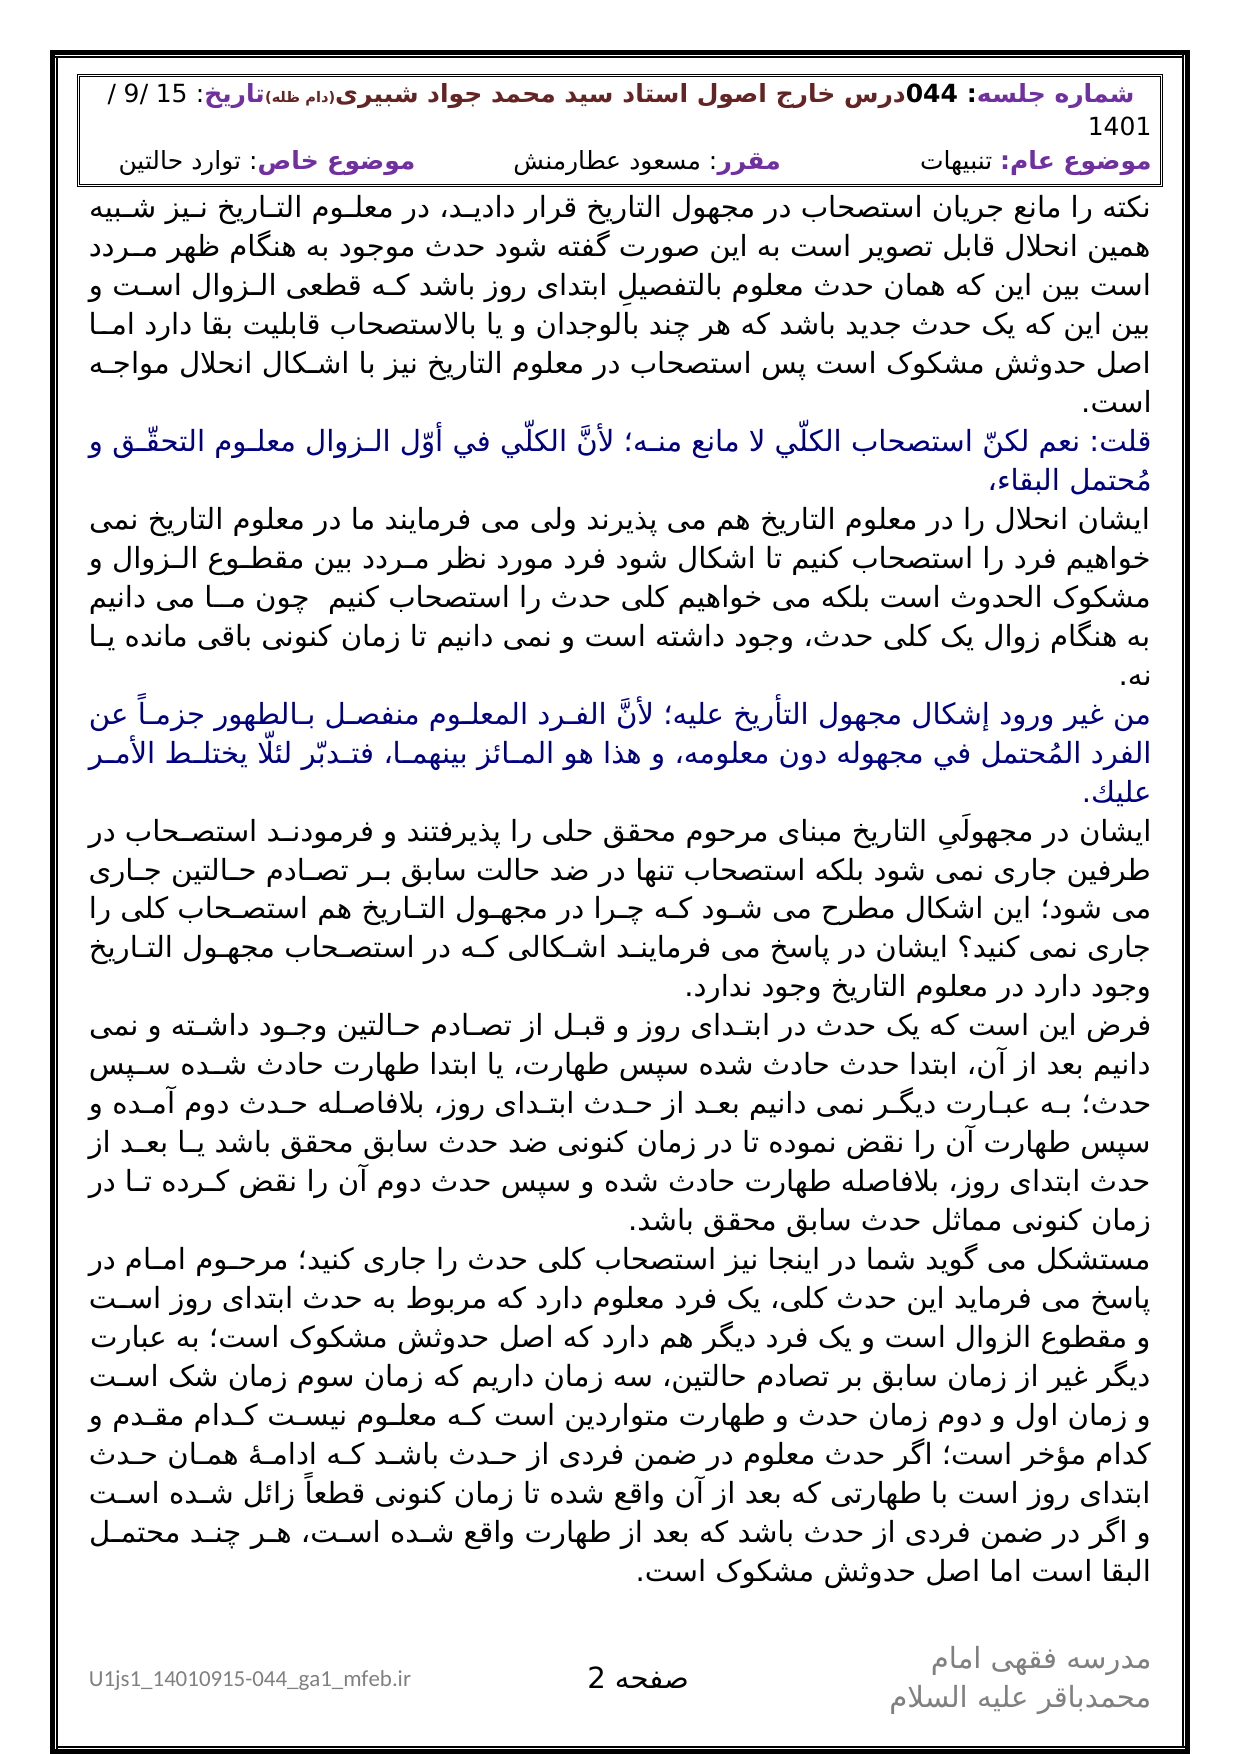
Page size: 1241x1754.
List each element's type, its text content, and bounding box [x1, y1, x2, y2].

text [89, 191, 1152, 419]
text مستشکل می گوید شما در اینجا نیز استصحاب کلی حدث را جاری کنید؛ مرحوم امام در پاسخ می فرماید این حدث کلی، یک فرد معلوم دارد که مربوط به حدث ابتدای روز است و مقطوع الزوال است و یک فرد دیگر هم دارد که اصل حدوثش مشکوک است؛ به عبارت دیگر غیر از زمان سابق بر تصادم حالتین، سه زمان داریم که زمان سوم زمان شک است و زمان اول و دوم زمان حدث و طهارت متواردین است که معلوم نیست کدام مقدم و کدام مؤخر است؛ اگر حدث معلوم در ضمن فردی از حدث باشد که ادامۀ همان حدث ابتدای روز است با طهارتی که بعد از آن واقع شده تا زمان کنونی قطعاً زائل شده است و اگر در ضمن فردی از حدث باشد که بعد از طهارت واقع شده است، هر چند محتمل البقا است اما اصل حدوثش مشکوک است. [89, 1242, 1152, 1588]
text من غير ورود إشكال مجهول التأريخ عليه؛ لأنَّ الفرد المعلوم منفصل بالطهور جزماً عن الفرد المُحتمل في مجهوله دون معلومه، و هذا هو المائز بينهما، فتدبّر لئلّا يختلط الأمر عليك. [89, 697, 1152, 809]
text فرض این است که یک حدث در ابتدای روز و قبل از تصادم حالتین وجود داشته و نمی دانیم بعد از آن، ابتدا حدث حادث شده سپس طهارت، یا ابتدا طهارت حادث شده سپس حدث؛ به عبارت دیگر نمی دانیم بعد از حدث ابتدای روز، بلافاصله حدث دوم آمده و سپس طهارت آن را نقض نموده تا در زمان کنونی ضد حدث سابق محقق باشد یا بعد از حدث ابتدای روز، بلافاصله طهارت حادث شده و سپس حدث دوم آن را نقض کرده تا در زمان کنونی مماثل حدث سابق محقق باشد. [89, 1009, 1152, 1237]
text قلت: نعم لكنّ استصحاب الكلّي لا مانع منه؛ لأنَّ الكلّي في أوّل الزوال معلوم التحقّق و مُحتمل البقاء، [89, 424, 1152, 497]
text ایشان انحلال را در معلوم التاریخ هم می پذیرند ولی می فرمایند ما در معلوم التاریخ نمی خواهیم فرد را استصحاب کنیم تا اشکال شود فرد مورد نظر مردد بین مقطوع الزوال و مشکوک الحدوث است بلکه می خواهیم کلی حدث را استصحاب کنیم چون ما می دانیم به هنگام زوال یک کلی حدث، وجود داشته است و نمی دانیم تا زمان کنونی باقی مانده یا نه. [89, 502, 1152, 692]
text ایشان در مجهولَیِ التاریخ مبنای مرحوم محقق حلی را پذیرفتند و فرمودند استصحاب در طرفین جاری نمی شود بلکه استصحاب تنها در ضد حالت سابق بر تصادم حالتین جاری می شود؛ این اشکال مطرح می شود که چرا در مجهول التاریخ هم استصحاب کلی را جاری نمی کنید؟ ایشان در پاسخ می فرمایند اشکالی که در استصحاب مجهول التاریخ وجود دارد در معلوم التاریخ وجود ندارد. [89, 814, 1152, 1004]
